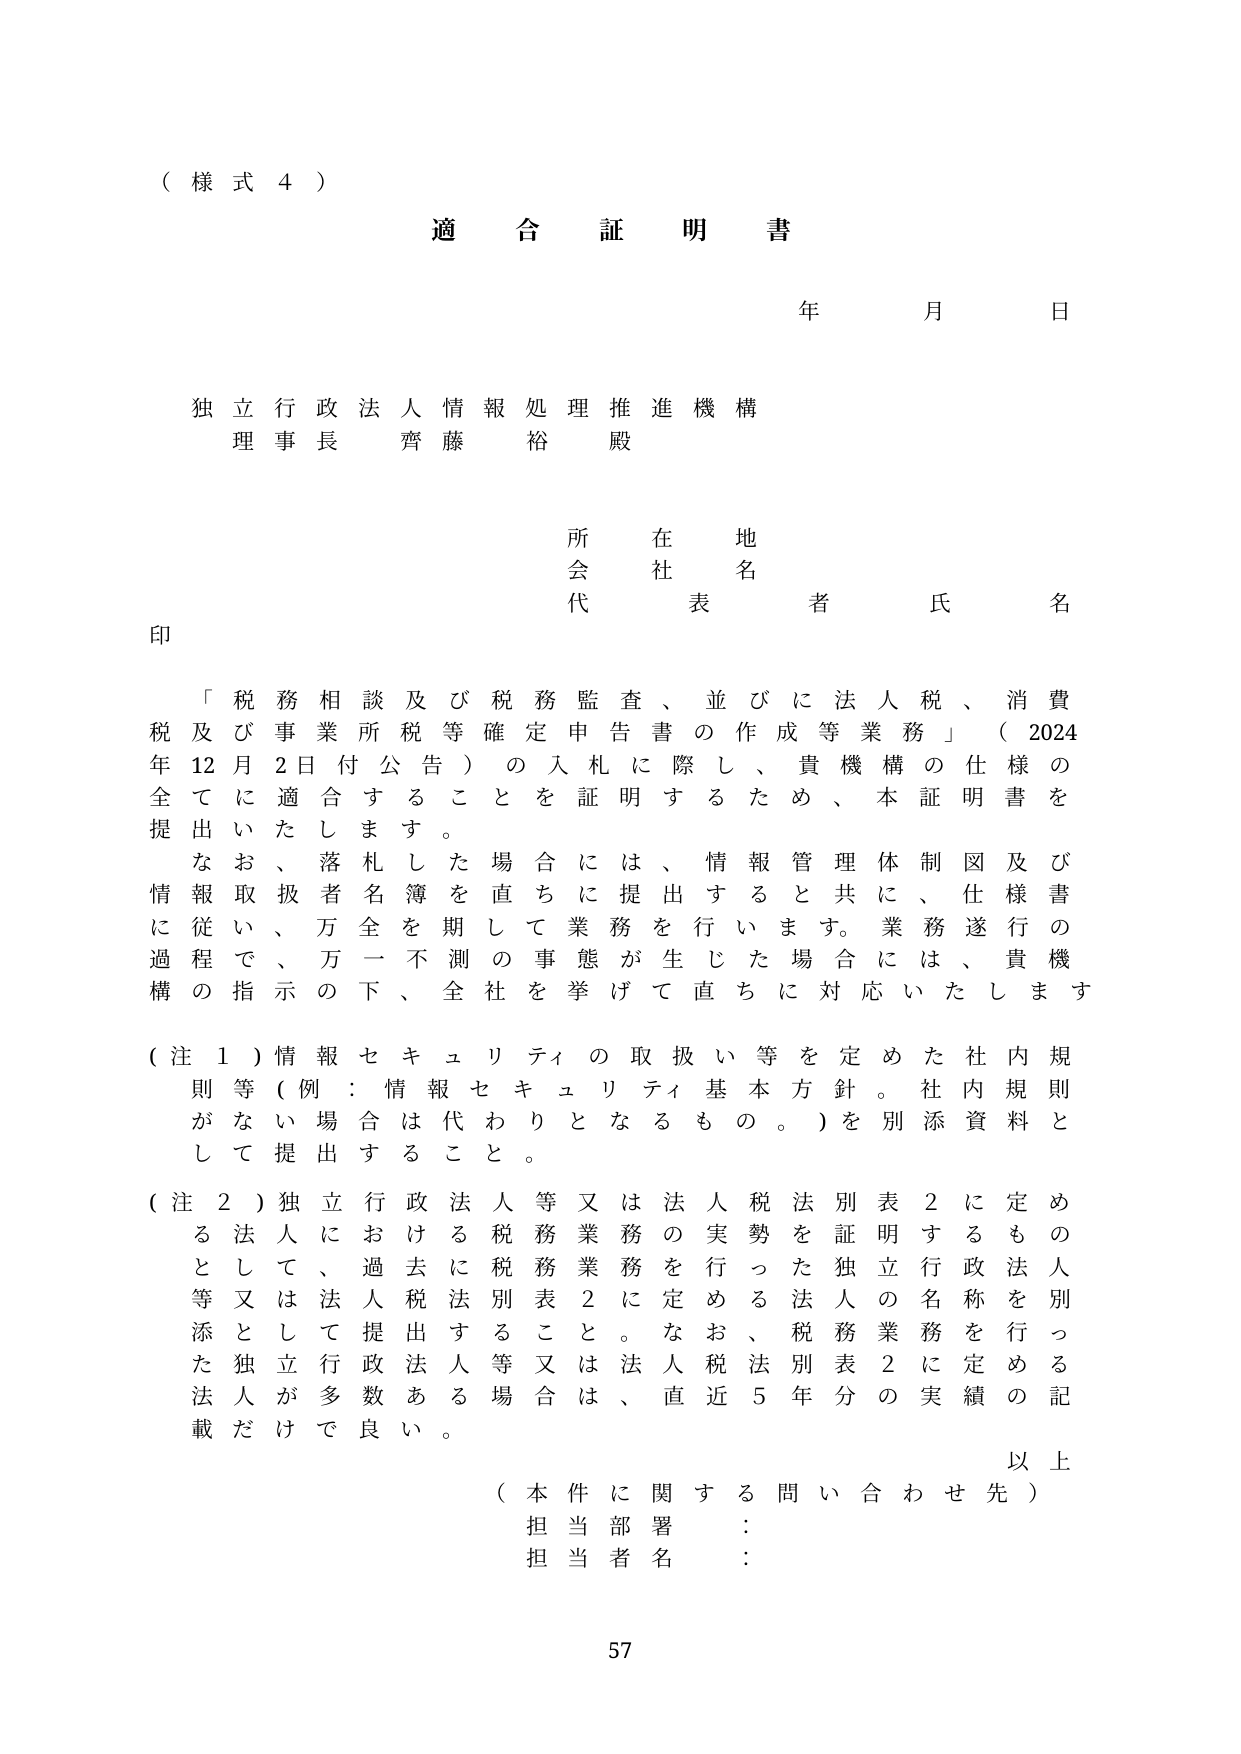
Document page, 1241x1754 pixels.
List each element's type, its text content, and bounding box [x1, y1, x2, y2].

text （様式４） [149, 164, 1091, 197]
text (注２)独立行政法人等又は法人税法別表２に定める法人における税務業務の実勢を証明するものとして、過去に税務業務を行った独立行政法人等又は法人税法別表２に定める法人の名称を別添として提出すること。なお、税務業務を行った独立行政法人等又は法人税法別表２に定める法人が多数ある場合は、直近５年分の実績の記載だけで良い。 [149, 1185, 1091, 1444]
text 「税務相談及び税務監査、並びに法人税、消費税及び事業所税等確定申告書の作成等業務」（2024年12月2日付公告）の入札に際し、貴機構の仕様の全てに適合することを証明するため、本証明書を提出いたします。 [149, 683, 1091, 844]
text 代表者氏名 印 [149, 585, 1091, 650]
text 年 月 日 [149, 294, 1091, 326]
text 理事長 齊藤 裕 殿 [149, 423, 1091, 456]
text なお、落札した場合には、情報管理体制図及び情報取扱者名簿を直ちに提出すると共に、仕様書に従い、万全を期して業務を行います。業務遂行の過程で、万一不測の事態が生じた場合には、貴機構の指示の下、全社を挙げて直ちに対応いたします。 [149, 844, 1091, 1007]
text 以上 [149, 1444, 1091, 1476]
text 所 在 地 [149, 521, 1091, 553]
text 担当者名 ： [149, 1541, 1091, 1573]
text 担当部署 ： [485, 1509, 1091, 1541]
text 会 社 名 [149, 553, 1091, 585]
text 独立行政法人情報処理推進機構 [149, 391, 1091, 423]
text 適 合 証 明 書 [149, 197, 1091, 261]
text (注１)情報セキュリティの取扱い等を定めた社内規則等(例：情報セキュリティ基本方針。社内規則がない場合は代わりとなるもの。)を別添資料として提出すること。 [149, 1039, 1091, 1168]
text （本件に関する問い合わせ先） [149, 1476, 1091, 1509]
